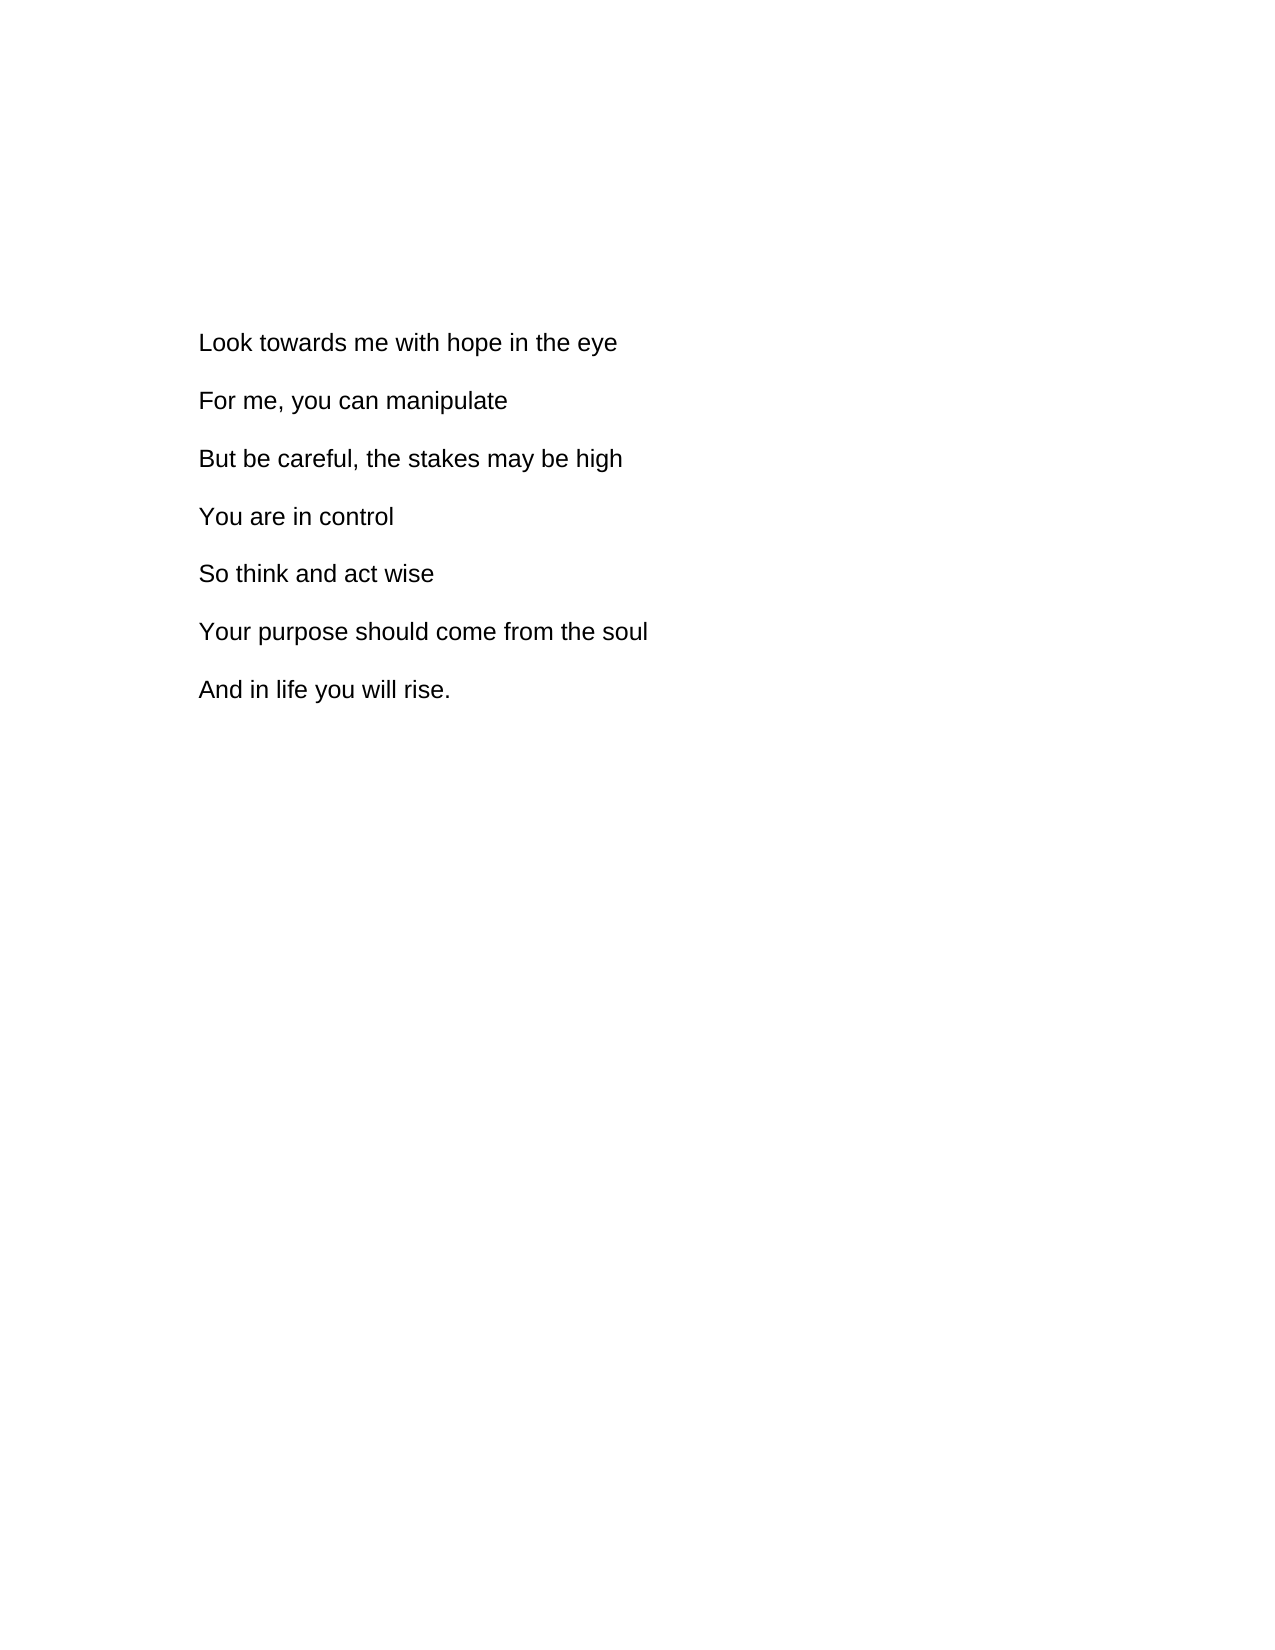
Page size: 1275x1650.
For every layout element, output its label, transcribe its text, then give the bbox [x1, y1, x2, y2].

text For me, you can manipulate [173, 386, 877, 414]
text Your purpose should come from the soul [173, 617, 877, 646]
text You are in control [173, 502, 877, 530]
text Look towards me with hope in the eye [173, 328, 877, 357]
text So think and act wise [173, 559, 877, 588]
text But be careful, the stakes may be high [173, 444, 877, 472]
text And in life you will rise. [173, 675, 877, 704]
